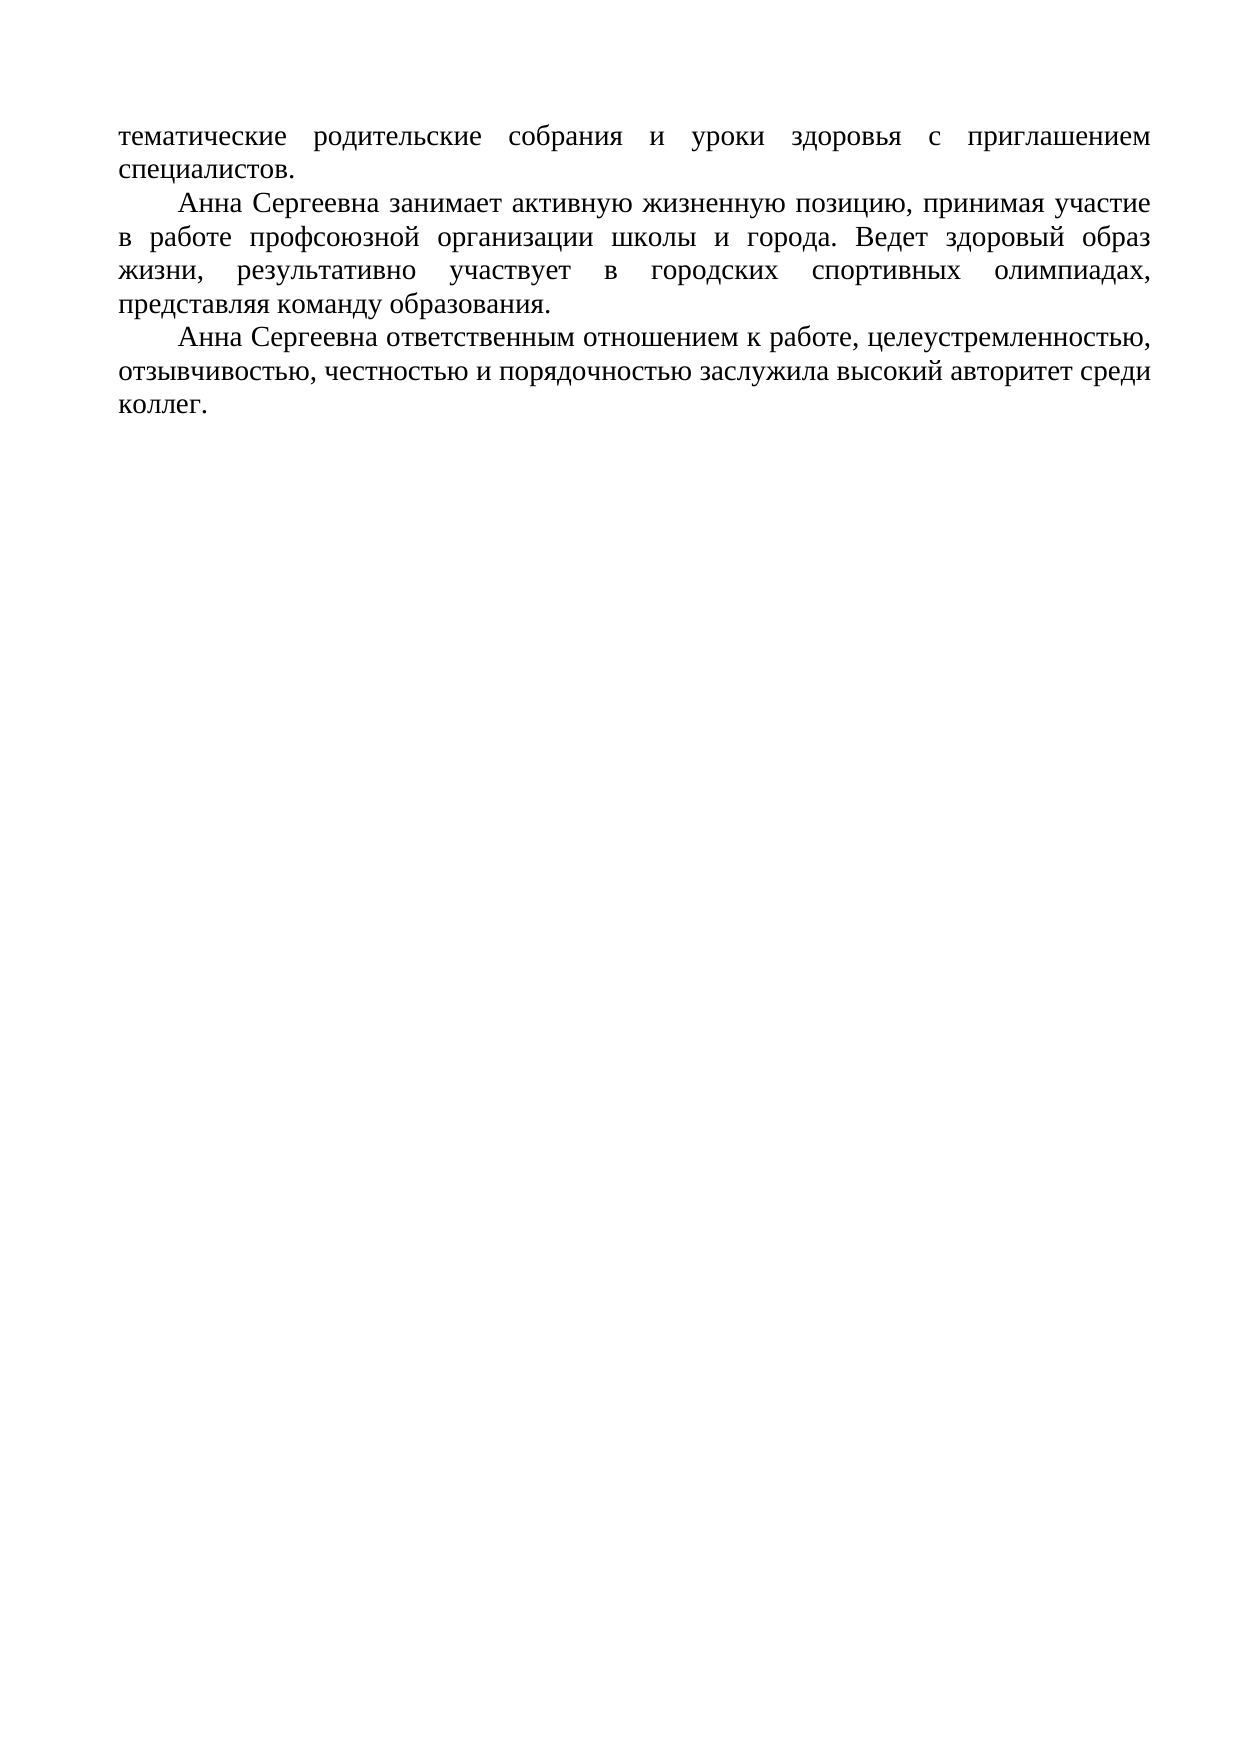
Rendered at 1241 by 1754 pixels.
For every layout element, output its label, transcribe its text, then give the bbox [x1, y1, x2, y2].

text Анна Сергеевна ответственным отношением к работе, целеустремленностью, отзывчивостью, честностью и порядочностью заслужила высокий авторитет среди коллег. [118, 319, 1152, 420]
text Анна Сергеевна занимает активную жизненную позицию, принимая участие в работе профсоюзной организации школы и города. Ведет здоровый образ жизни, результативно участвует в городских спортивных олимпиадах, представляя команду образования. [118, 185, 1152, 319]
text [118, 118, 1152, 185]
